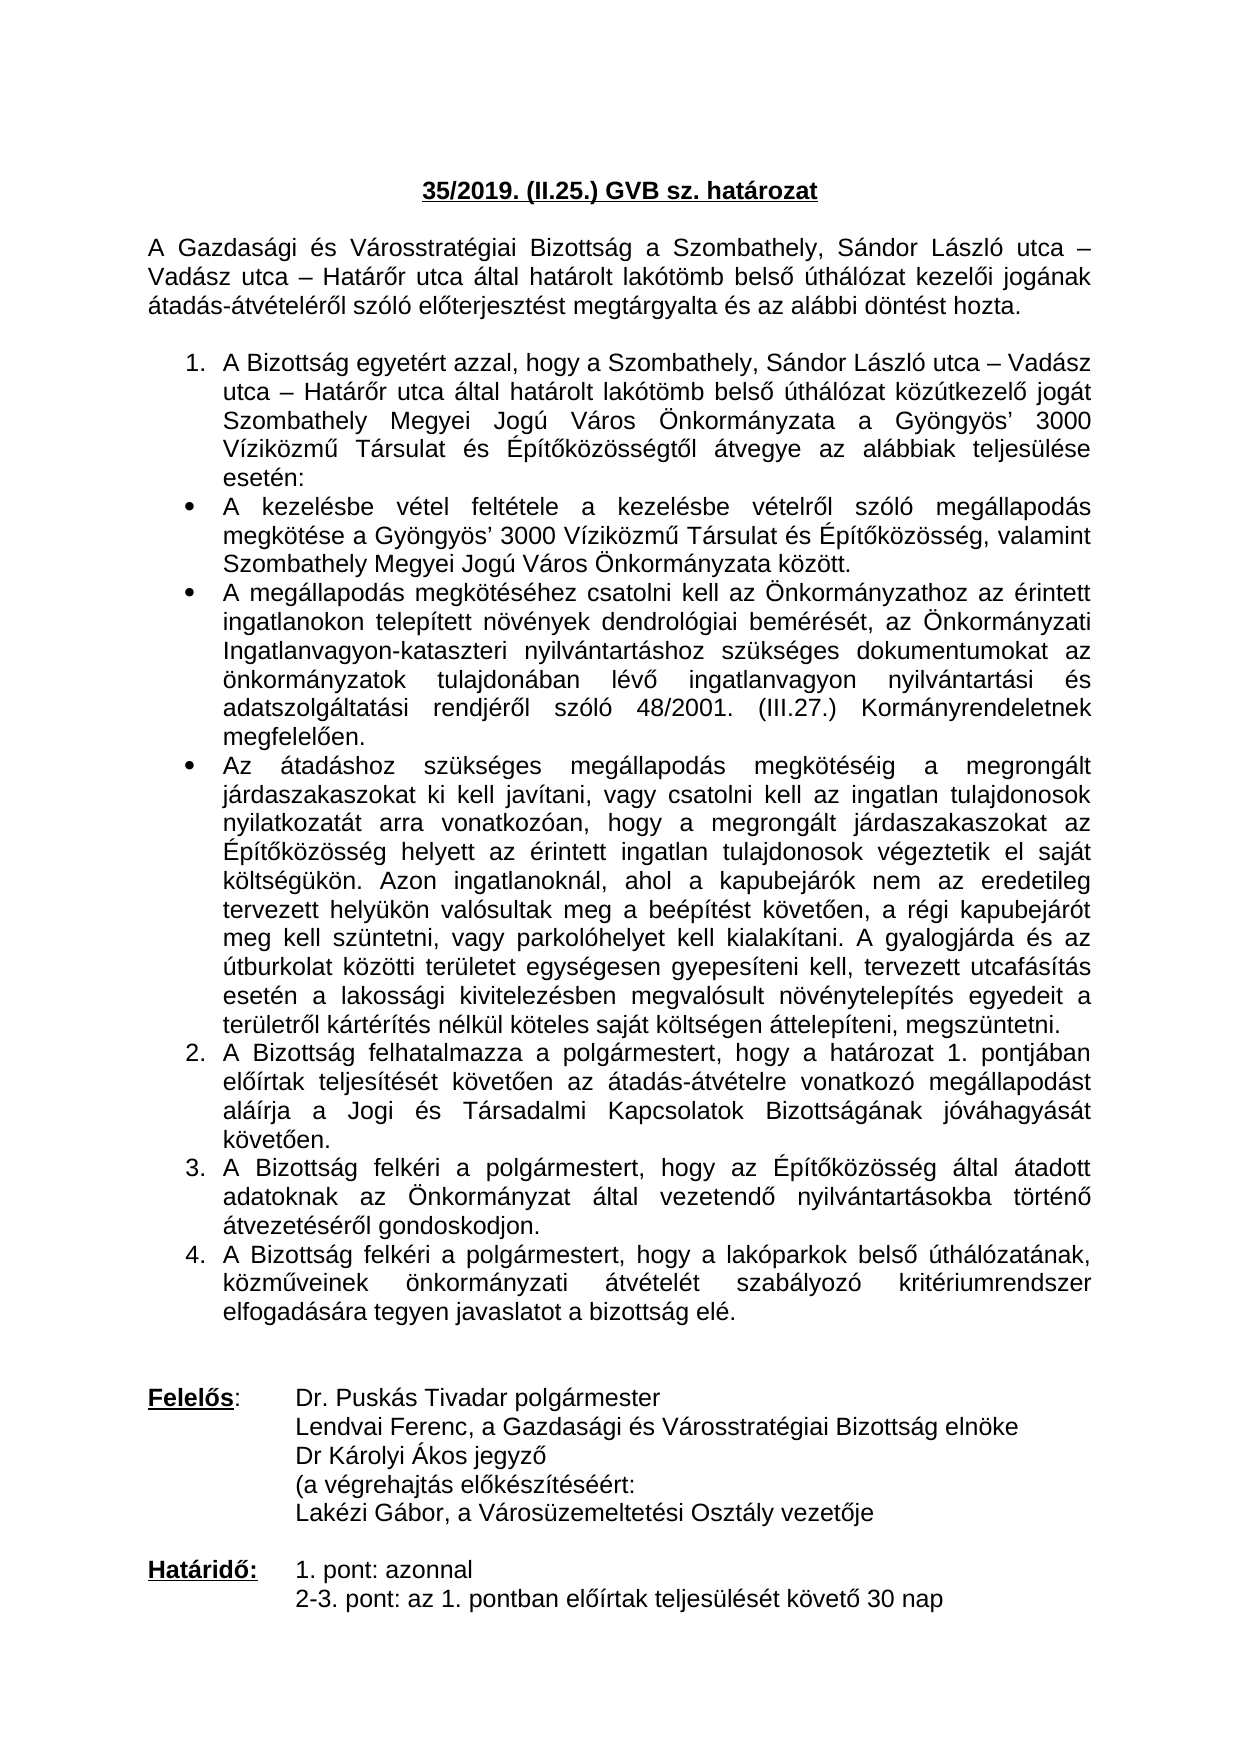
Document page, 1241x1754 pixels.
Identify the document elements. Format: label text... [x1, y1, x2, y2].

text 35/2019. (II.25.) GVB sz. határozat [148, 176, 1092, 204]
text (a végrehajtás előkészítéséért: [221, 1470, 1092, 1498]
text Határidő: 1. pont: azonnal [148, 1555, 1092, 1584]
text 2-3. pont: az 1. pontban előírtak teljesülését követő 30 nap [148, 1584, 1092, 1613]
list A megállapodás megkötéséhez csatolni kell az Önkormányzathoz az érintett ingatlanokon telepített növények dendrológiai bemérését, az Önkormányzati Ingatlanvagyon-kataszteri nyilvántartáshoz szükséges dokumentumokat az önkormányzatok tulajdonában lévő ingatlanvagyon nyilvántartási és adatszolgáltatási rendjéről szóló 48/2001. (III.27.) Kormányrendeletnek megfelelően. [185, 578, 1092, 751]
text Felelős: Dr. Puskás Tivadar polgármester [148, 1383, 1092, 1412]
text A Gazdasági és Városstratégiai Bizottság a Szombathely, Sándor László utca – Vadász utca – Határőr utca által határolt lakótömb belső úthálózat kezelői jogának átadás-átvételéről szóló előterjesztést megtárgyalta és az alábbi döntést hozta. [148, 233, 1092, 319]
list A Bizottság egyetért azzal, hogy a Szombathely, Sándor László utca – Vadász utca – Határőr utca által határolt lakótömb belső úthálózat közútkezelő jogát Szombathely Megyei Jogú Város Önkormányzata a Gyöngyös’ 3000 Víziközmű Társulat és Építőközösségtől átvegye az alábbiak teljesülése esetén: [185, 348, 1092, 492]
list A kezelésbe vétel feltétele a kezelésbe vételről szóló megállapodás megkötése a Gyöngyös’ 3000 Víziközmű Társulat és Építőközösség, valamint Szombathely Megyei Jogú Város Önkormányzata között. [185, 492, 1092, 578]
list A Bizottság felkéri a polgármestert, hogy a lakóparkok belső úthálózatának, közműveinek önkormányzati átvételét szabályozó kritériumrendszer elfogadására tegyen javaslatot a bizottság elé. [185, 1240, 1092, 1326]
list Az átadáshoz szükséges megállapodás megkötéséig a megrongált járdaszakaszokat ki kell javítani, vagy csatolni kell az ingatlan tulajdonosok nyilatkozatát arra vonatkozóan, hogy a megrongált járdaszakaszokat az Építőközösség helyett az érintett ingatlan tulajdonosok végeztetik el saját költségükön. Azon ingatlanoknál, ahol a kapubejárók nem az eredetileg tervezett helyükön valósultak meg a beépítést követően, a régi kapubejárót meg kell szüntetni, vagy parkolóhelyet kell kialakítani. A gyalogjárda és az útburkolat közötti területet egységesen gyepesíteni kell, tervezett utcafásítás esetén a lakossági kivitelezésben megvalósult növénytelepítés egyedeit a területről kártérítés nélkül köteles saját költségen áttelepíteni, megszüntetni. [185, 751, 1092, 1038]
text Lendvai Ferenc, a Gazdasági és Városstratégiai Bizottság elnöke [221, 1412, 1092, 1441]
list A Bizottság felkéri a polgármestert, hogy az Építőközösség által átadott adatoknak az Önkormányzat által vezetendő nyilvántartásokba történő átvezetéséről gondoskodjon. [185, 1153, 1092, 1240]
text Lakézi Gábor, a Városüzemeltetési Osztály vezetője [148, 1498, 1092, 1527]
list A Bizottság felhatalmazza a polgármestert, hogy a határozat 1. pontjában előírtak teljesítését követően az átadás-átvételre vonatkozó megállapodást aláírja a Jogi és Társadalmi Kapcsolatok Bizottságának jóváhagyását követően. [185, 1038, 1092, 1153]
text Dr Károlyi Ákos jegyző [148, 1441, 1092, 1470]
